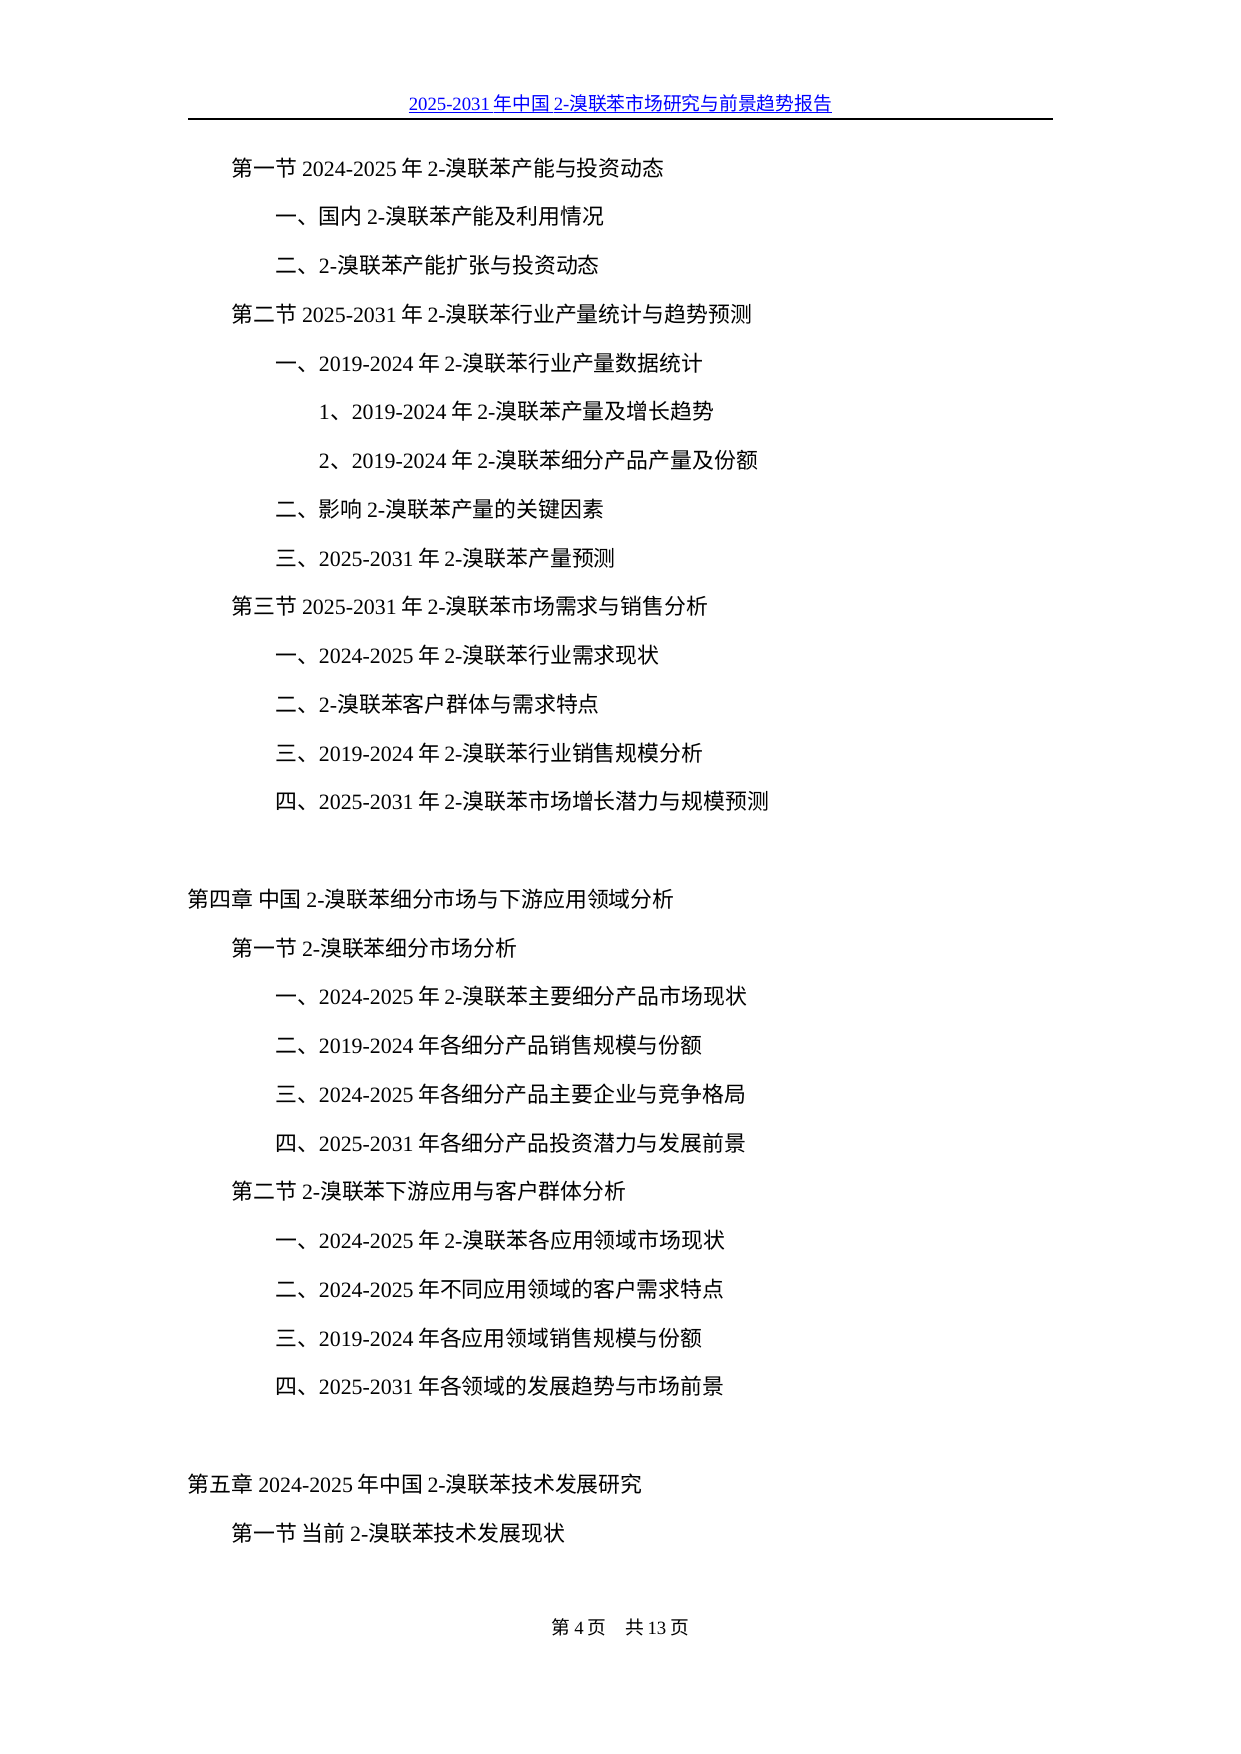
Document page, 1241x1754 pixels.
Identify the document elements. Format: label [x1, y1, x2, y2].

text [187, 150, 1053, 1548]
